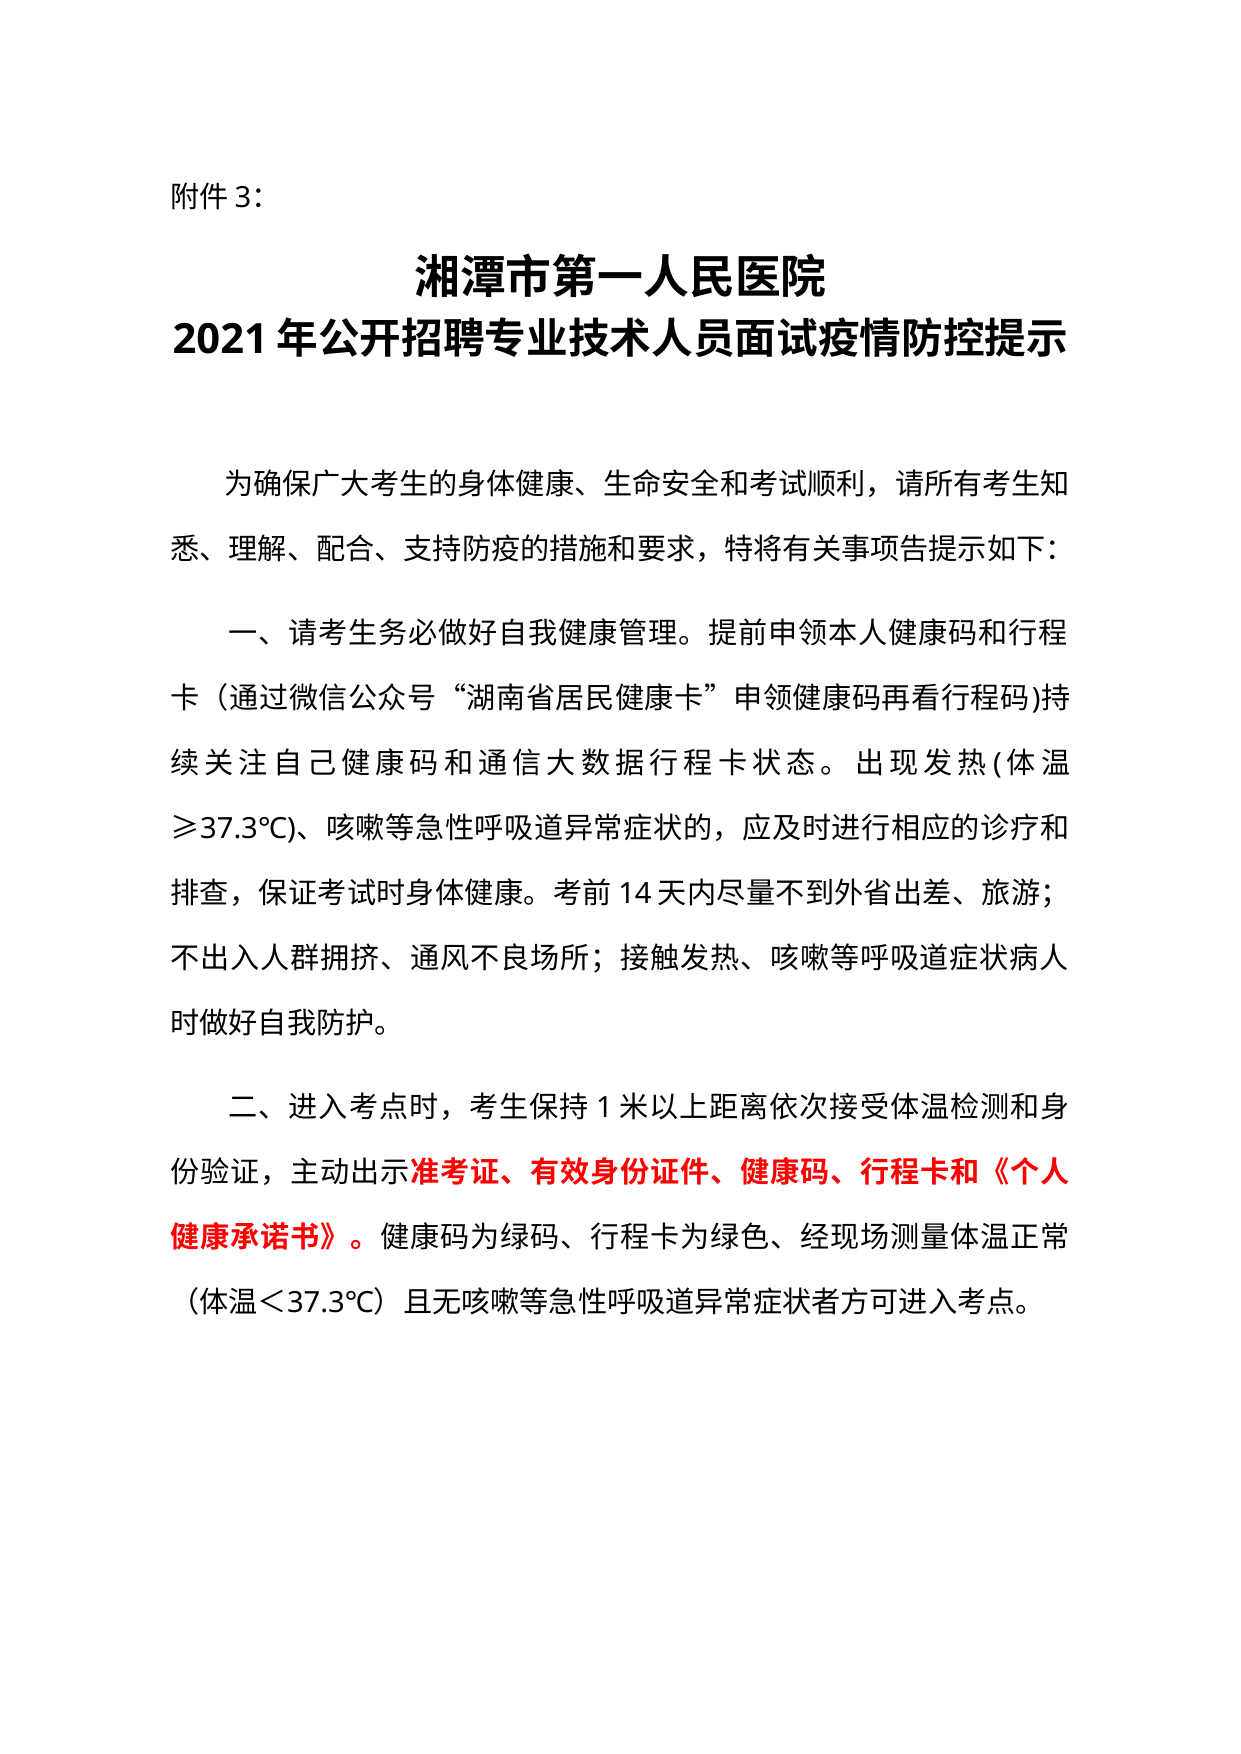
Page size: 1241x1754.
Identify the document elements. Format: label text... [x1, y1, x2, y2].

list 二、进入考点时，考生保持1米以上距离依次接受体温检测和身份验证，主动出示准考证、有效身份证件、健康码、行程卡和《个人健康承诺书》。健康码为绿码、行程卡为绿色、经现场测量体温正常（体温＜37.3℃）且无咳嗽等急性呼吸道异常症状者方可进入考点。 [170, 1072, 1070, 1332]
list 一、请考生务必做好自我健康管理。提前申领本人健康码和行程卡（通过微信公众号“湖南省居民健康卡”申领健康码再看行程码)持续关注自己健康码和通信大数据行程卡状态。出现发热(体温≥37.3℃)、咳嗽等急性呼吸道异常症状的，应及时进行相应的诊疗和排查，保证考试时身体健康。考前14天内尽量不到外省出差、旅游；不出入人群拥挤、通风不良场所；接触发热、咳嗽等呼吸道症状病人时做好自我防护。 [170, 598, 1070, 1053]
text 附件3： [170, 162, 1070, 227]
text 2021年公开招聘专业技术人员面试疫情防控提示 [170, 306, 1070, 366]
text 为确保广大考生的身体健康、生命安全和考试顺利，请所有考生知悉、理解、配合、支持防疫的措施和要求，特将有关事项告提示如下： [170, 449, 1070, 579]
text 湘潭市第一人民医院 [170, 246, 1070, 306]
